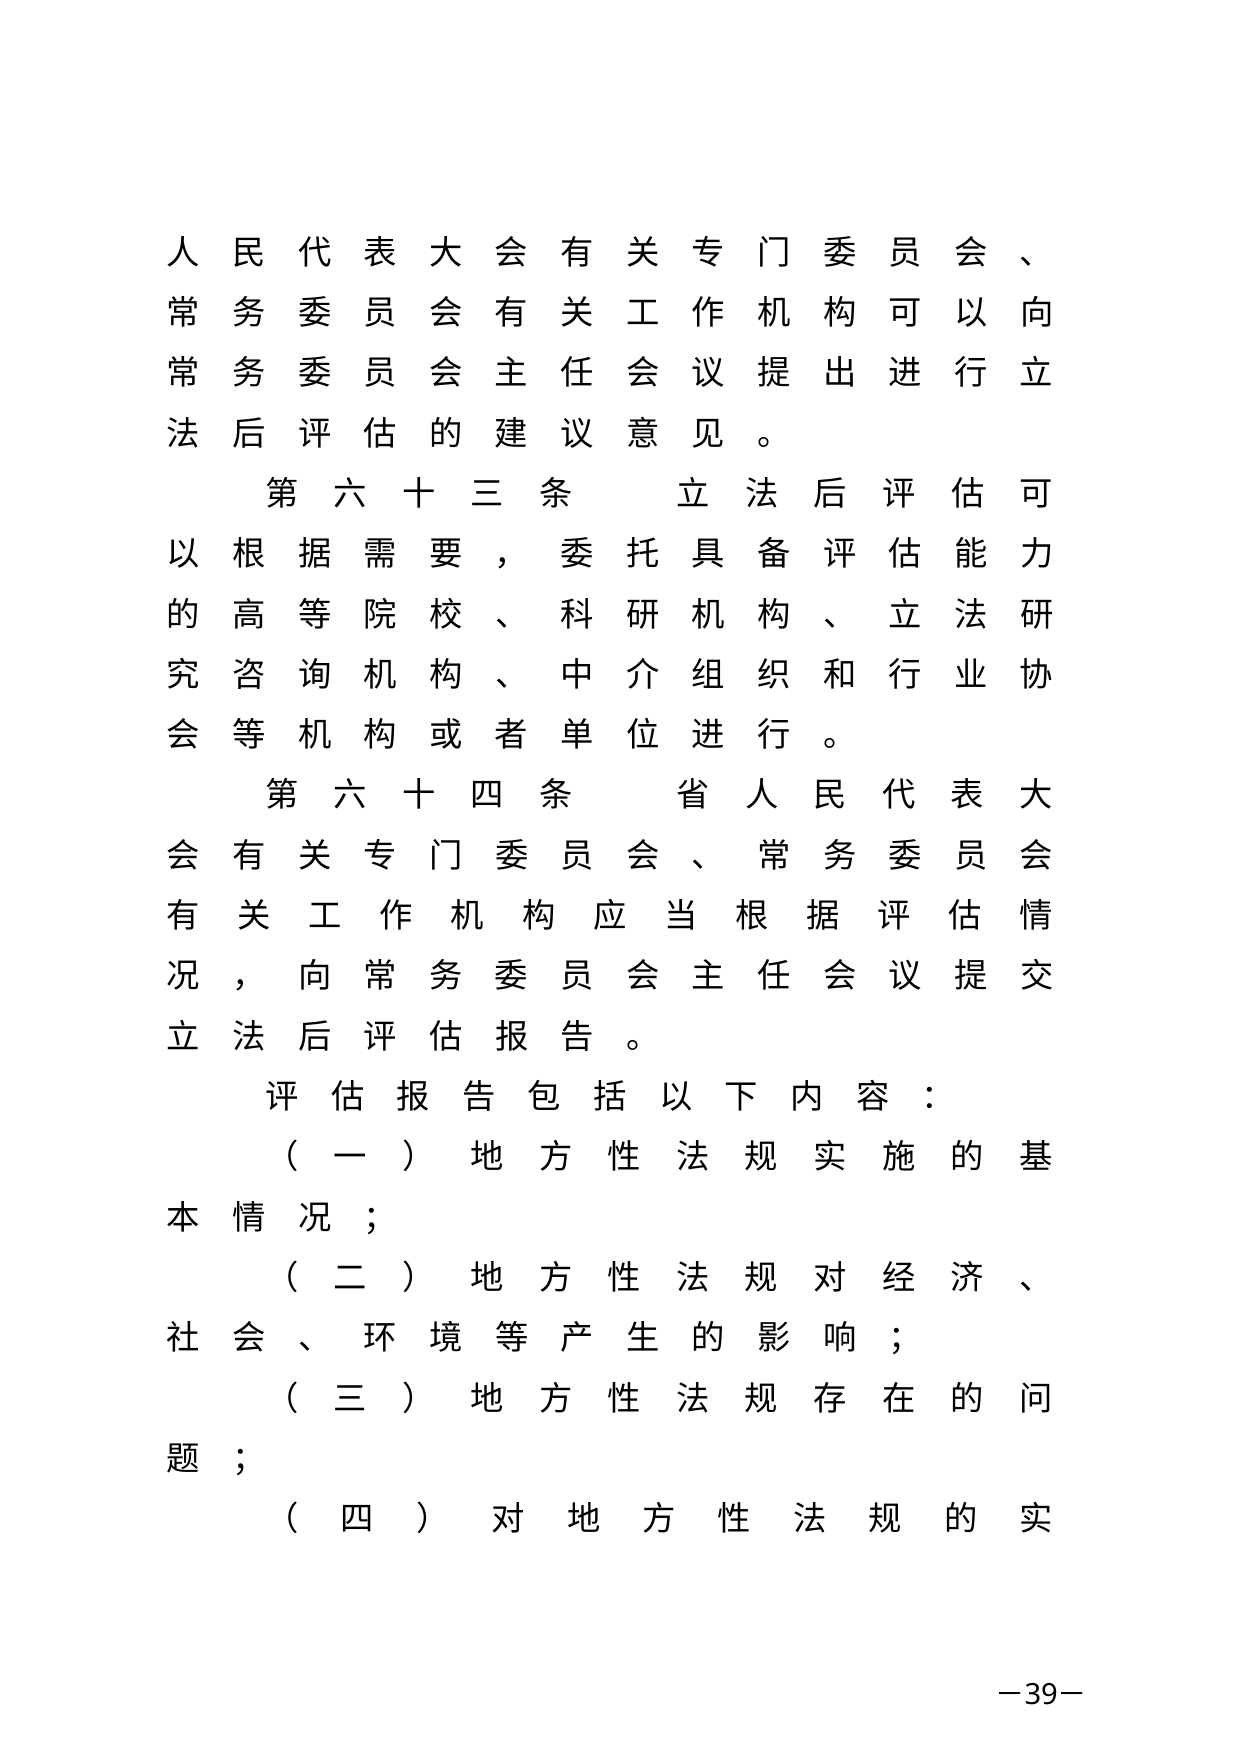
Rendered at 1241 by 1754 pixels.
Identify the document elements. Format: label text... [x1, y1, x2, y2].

text 第六十三条 立法后评估可以根据需要，委托具备评估能力的高等院校、科研机构、立法研究咨询机构、中介组织和行业协会等机构或者单位进行。 [167, 461, 1085, 762]
text （二）地方性法规对经济、社会、环境等产生的影响； [167, 1245, 1085, 1365]
text 第六十四条 省人民代表大会有关专门委员会、常务委员会有关工作机构应当根据评估情况，向常务委员会主任会议提交立法后评估报告。 [167, 762, 1085, 1064]
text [167, 1486, 1085, 1546]
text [167, 219, 1085, 461]
text （一）地方性法规实施的基本情况； [167, 1124, 1085, 1245]
text （三）地方性法规存在的问题； [167, 1365, 1085, 1486]
text 评估报告包括以下内容： [167, 1064, 1085, 1124]
